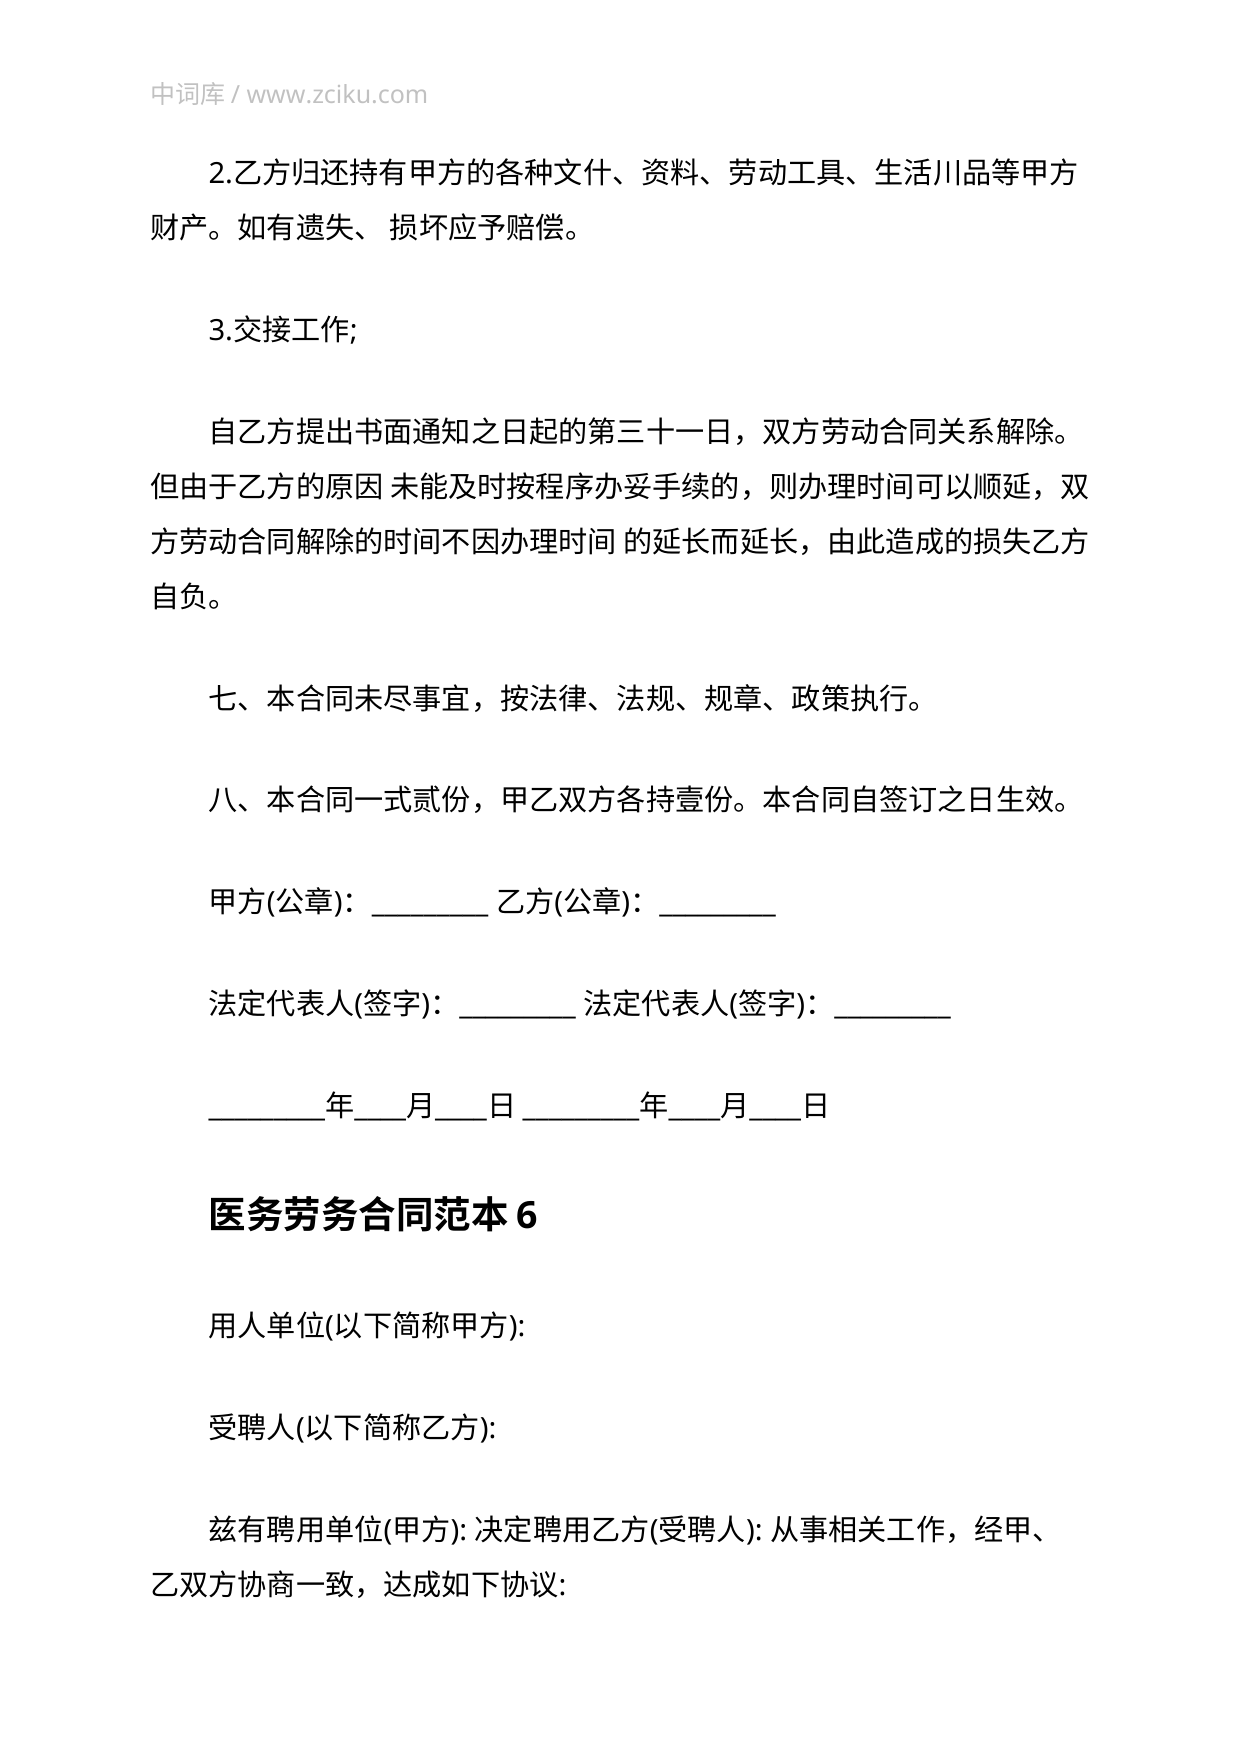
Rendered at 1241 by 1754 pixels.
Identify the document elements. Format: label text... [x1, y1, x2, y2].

text 用人单位(以下简称甲方): [150, 1302, 1090, 1345]
text 八、本合同一式贰份，甲乙双方各持壹份。本合同自签订之日生效。 [150, 777, 1090, 819]
text 受聘人(以下简称乙方): [150, 1404, 1090, 1447]
text _________年____月____日 _________年____月____日 [150, 1083, 1090, 1125]
text 七、本合同未尽事宜，按法律、法规、规章、政策执行。 [150, 675, 1090, 717]
text 医务劳务合同范本6 [150, 1185, 1090, 1239]
text 自乙方提出书面通知之日起的第三十一日，双方劳动合同关系解除。但由于乙方的原因 未能及时按程序办妥手续的，则办理时间可以顺延，双方劳动合同解除的时间不因办理时间 的延长而延长，由此造成的损失乙方自负。 [150, 409, 1090, 616]
text 3.交接工作; [150, 307, 1090, 349]
text 兹有聘用单位(甲方): 决定聘用乙方(受聘人): 从事相关工作，经甲、乙双方协商一致，达成如下协议: [150, 1506, 1090, 1604]
text 甲方(公章)：_________ 乙方(公章)：_________ [150, 879, 1090, 921]
text 法定代表人(签字)：_________ 法定代表人(签字)：_________ [150, 981, 1090, 1023]
text 2.乙方归还持有甲方的各种文什、资料、劳动工具、生活川品等甲方财产。如有遗失、 损坏应予赔偿。 [150, 150, 1090, 247]
